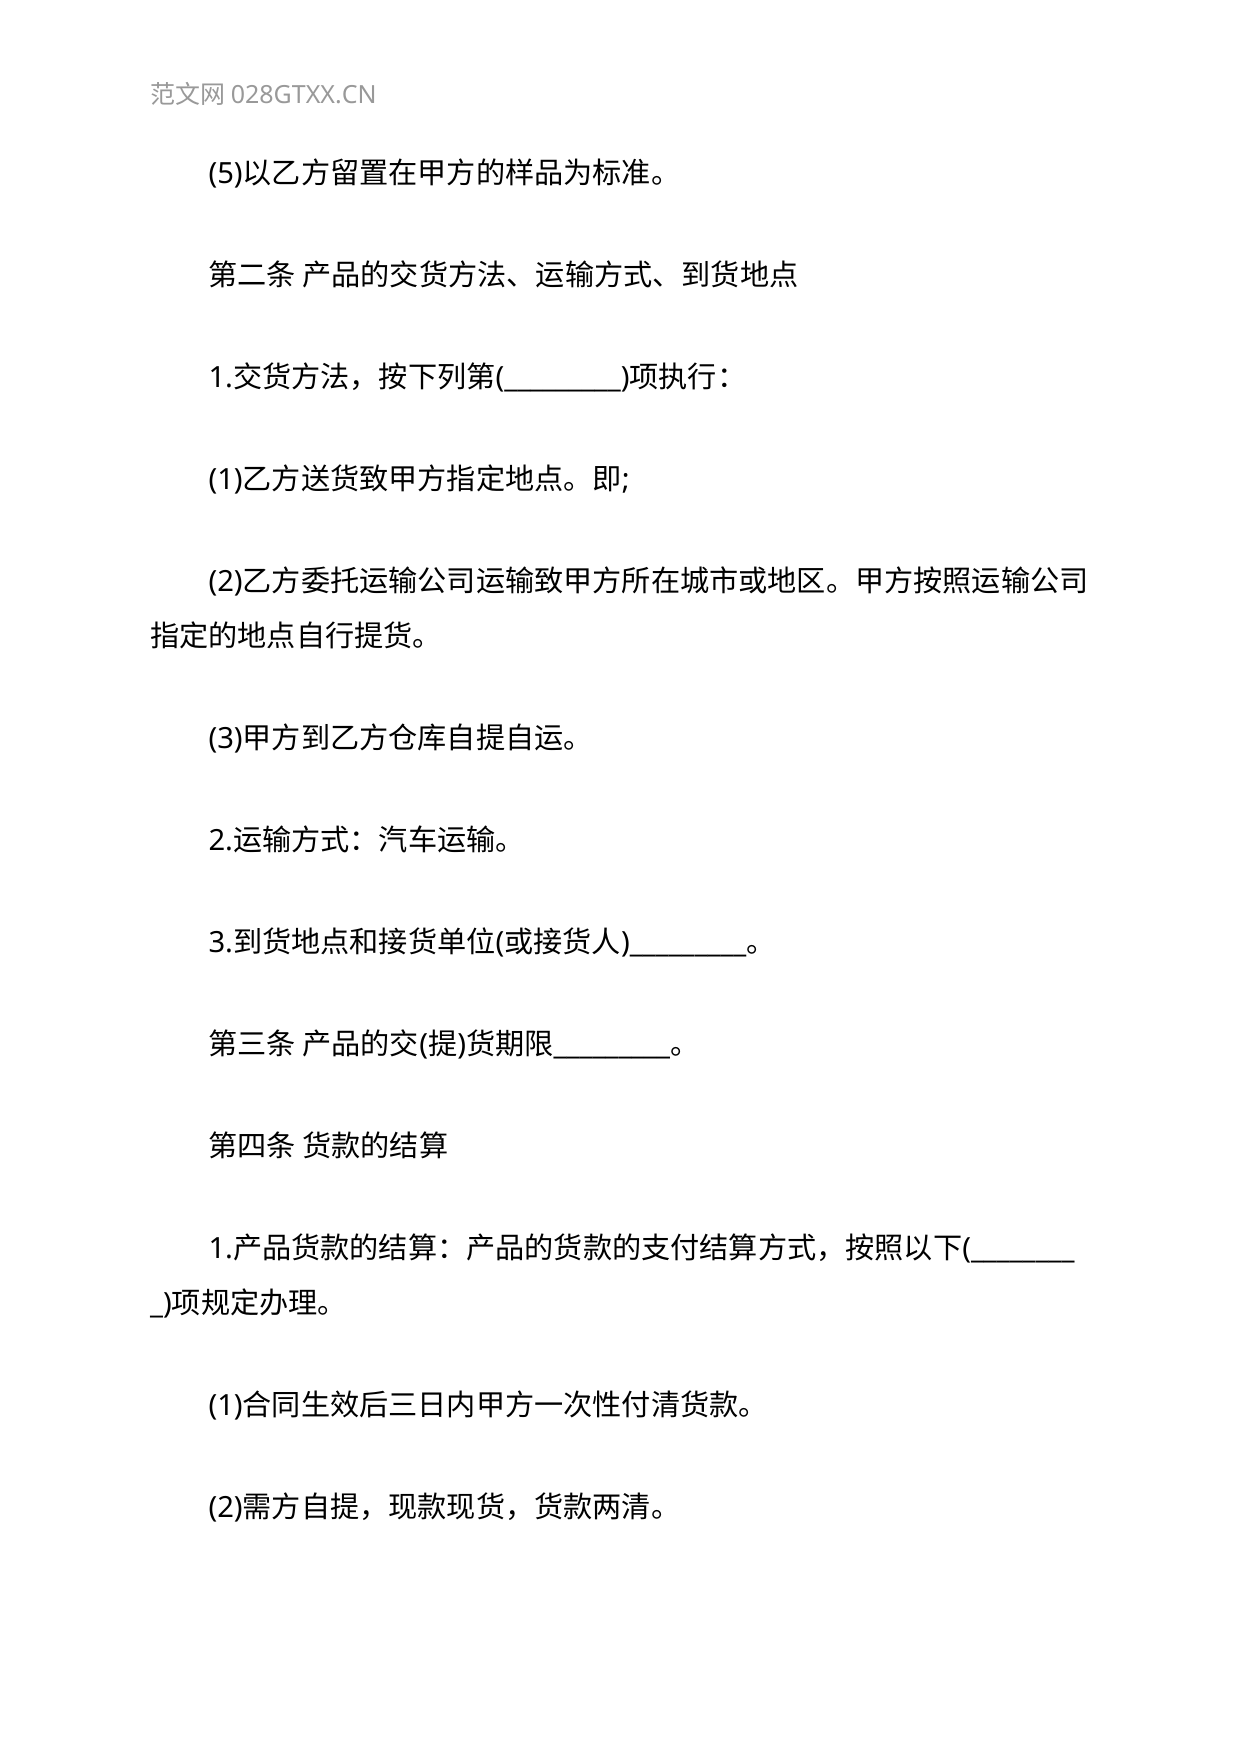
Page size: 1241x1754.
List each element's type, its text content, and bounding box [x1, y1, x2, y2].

text 第二条 产品的交货方法、运输方式、到货地点 [150, 252, 1090, 294]
text 1.产品货款的结算：产品的货款的支付结算方式，按照以下(_________)项规定办理。 [150, 1224, 1090, 1322]
text 1.交货方法，按下列第(_________)项执行： [150, 354, 1090, 396]
text 第三条 产品的交(提)货期限_________。 [150, 1020, 1090, 1063]
text (2)需方自提，现款现货，货款两清。 [150, 1483, 1090, 1526]
text (5)以乙方留置在甲方的样品为标准。 [150, 150, 1090, 192]
text 第四条 货款的结算 [150, 1122, 1090, 1165]
text (1)合同生效后三日内甲方一次性付清货款。 [150, 1381, 1090, 1423]
text 3.到货地点和接货单位(或接货人)_________。 [150, 918, 1090, 961]
text 2.运输方式：汽车运输。 [150, 816, 1090, 859]
text (1)乙方送货致甲方指定地点。即; [150, 456, 1090, 498]
text (2)乙方委托运输公司运输致甲方所在城市或地区。甲方按照运输公司指定的地点自行提货。 [150, 558, 1090, 655]
text (3)甲方到乙方仓库自提自运。 [150, 714, 1090, 757]
